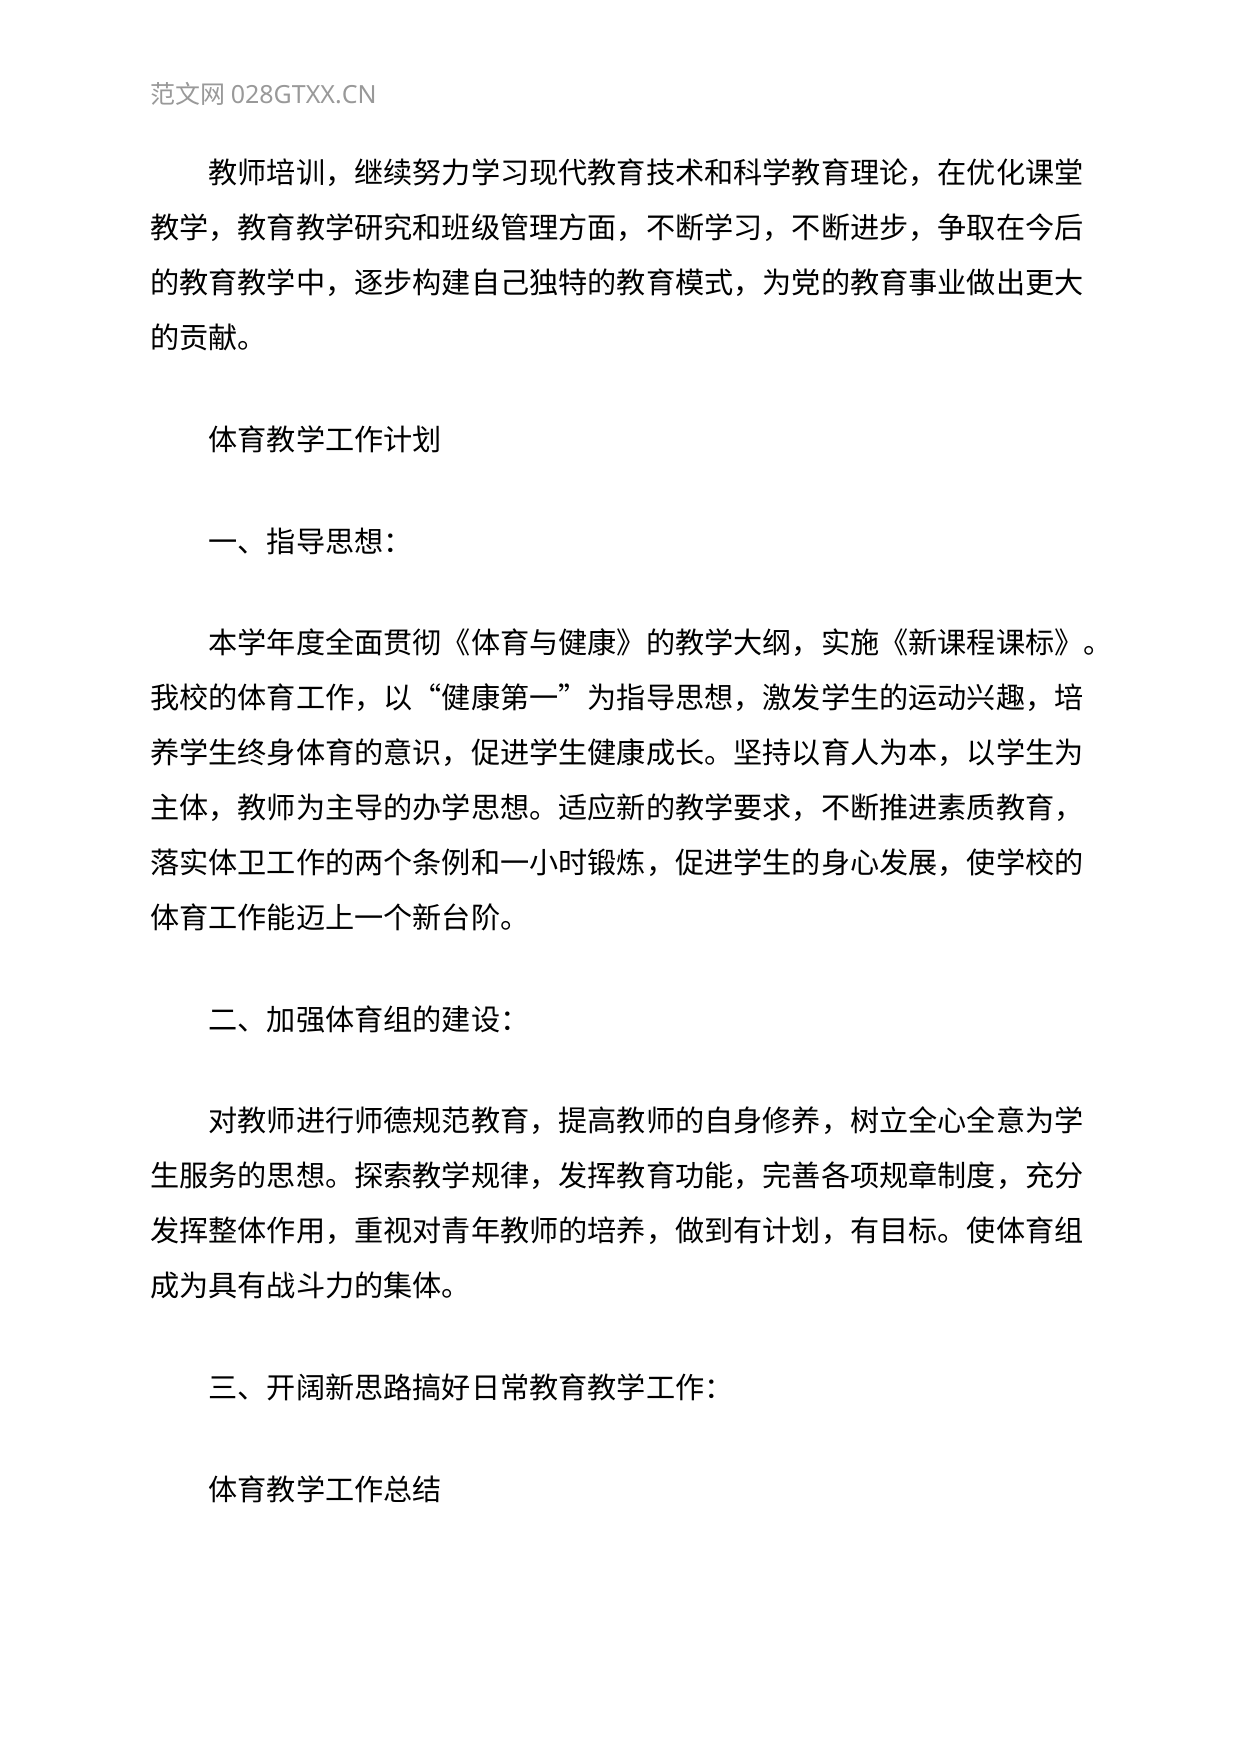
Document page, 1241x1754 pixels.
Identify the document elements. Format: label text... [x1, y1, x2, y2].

text 体育教学工作总结 [150, 1466, 1090, 1508]
text 本学年度全面贯彻《体育与健康》的教学大纲，实施《新课程课标》。我校的体育工作，以“健康第一”为指导思想，激发学生的运动兴趣，培养学生终身体育的意识，促进学生健康成长。坚持以育人为本，以学生为主体，教师为主导的办学思想。适应新的教学要求，不断推进素质教育，落实体卫工作的两个条例和一小时锻炼，促进学生的身心发展，使学校的体育工作能迈上一个新台阶。 [150, 620, 1090, 937]
text 一、指导思想： [150, 518, 1090, 561]
text 体育教学工作计划 [150, 416, 1090, 459]
text 二、加强体育组的建设： [150, 996, 1090, 1038]
text 三、开阔新思路搞好日常教育教学工作： [150, 1364, 1090, 1407]
text 教师培训，继续努力学习现代教育技术和科学教育理论，在优化课堂教学，教育教学研究和班级管理方面，不断学习，不断进步，争取在今后的教育教学中，逐步构建自己独特的教育模式，为党的教育事业做出更大的贡献。 [150, 150, 1090, 357]
text 对教师进行师德规范教育，提高教师的自身修养，树立全心全意为学生服务的思想。探索教学规律，发挥教育功能，完善各项规章制度，充分发挥整体作用，重视对青年教师的培养，做到有计划，有目标。使体育组成为具有战斗力的集体。 [150, 1098, 1090, 1305]
